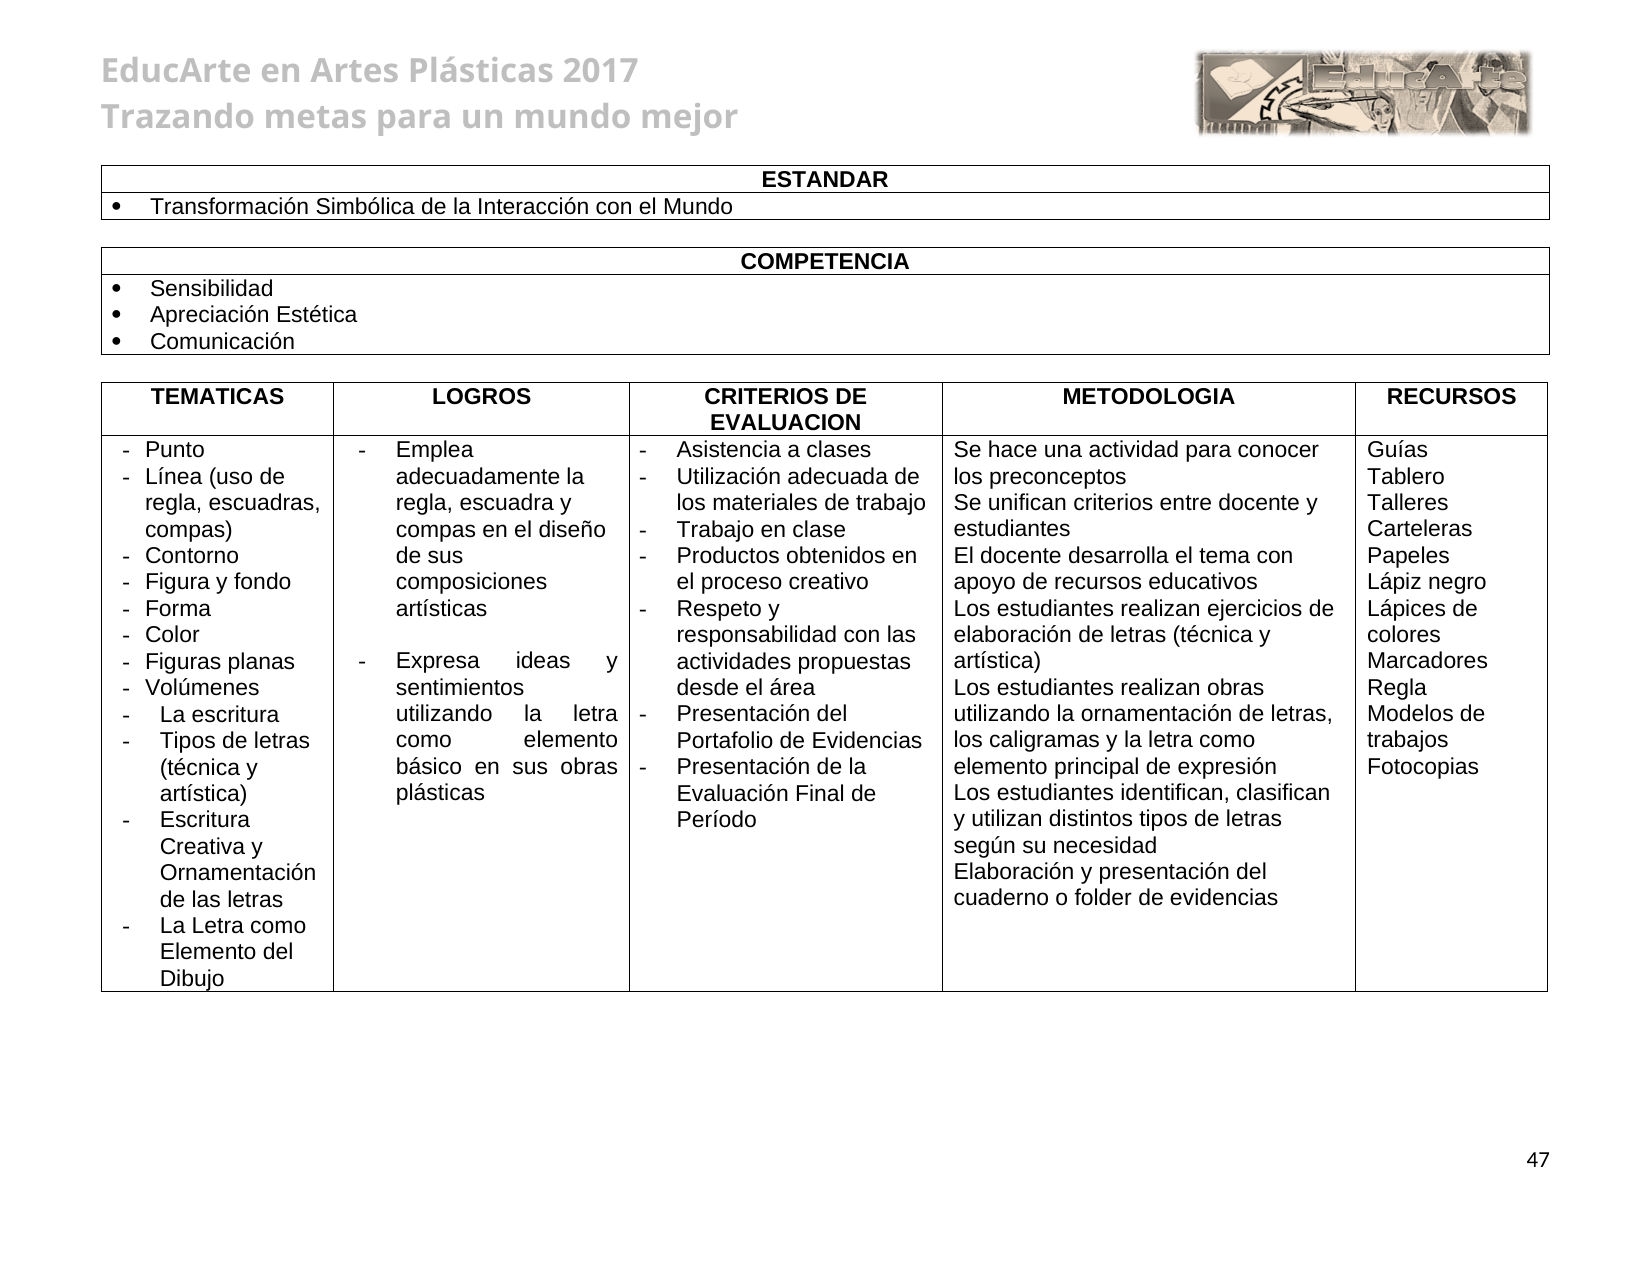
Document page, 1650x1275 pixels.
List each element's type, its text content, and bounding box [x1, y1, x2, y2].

table_header COMPETENCIA [102, 248, 1549, 274]
table_cell Emplea adecuadamente la regla, escuadra y compas en el diseño de sus composiciones artísticas Expresa ideas y sentimientos utilizando la letra como elemento básico en sus obras plásticas [334, 436, 629, 991]
table_header LOGROS [334, 383, 629, 435]
table_header CRITERIOS DE EVALUACION [630, 383, 942, 435]
table_header RECURSOS [1356, 383, 1547, 435]
table_cell Guías Tablero Talleres Carteleras Papeles Lápiz negro Lápices de colores Marcadores Regla Modelos de trabajos Fotocopias [1356, 436, 1547, 991]
table_header METODOLOGIA [943, 383, 1355, 435]
table_cell Sensibilidad Apreciación Estética Comunicación [102, 275, 1549, 354]
table_header TEMATICAS [102, 383, 333, 435]
table_header ESTANDAR [102, 166, 1549, 192]
table_cell Asistencia a clases Utilización adecuada de los materiales de trabajo Trabajo en clase Productos obtenidos en el proceso creativo Respeto y responsabilidad con las actividades propuestas desde el área Presentación del Portafolio de Evidencias Presentación de la Evaluación Final de Período [630, 436, 942, 991]
table_cell Punto Línea (uso de regla, escuadras, compas) Contorno Figura y fondo Forma Color Figuras planas Volúmenes La escritura Tipos de letras (técnica y artística) Escritura Creativa y Ornamentación de las letras La Letra como Elemento del Dibujo [102, 436, 333, 991]
table_cell Se hace una actividad para conocer los preconceptos Se unifican criterios entre docente y estudiantes El docente desarrolla el tema con apoyo de recursos educativos Los estudiantes realizan ejercicios de elaboración de letras (técnica y artística) Los estudiantes realizan obras utilizando la ornamentación de letras, los caligramas y la letra como elemento principal de expresión Los estudiantes identifican, clasifican y utilizan distintos tipos de letras según su necesidad Elaboración y presentación del cuaderno o folder de evidencias [943, 436, 1355, 991]
table_cell Transformación Simbólica de la Interacción con el Mundo [102, 193, 1549, 219]
